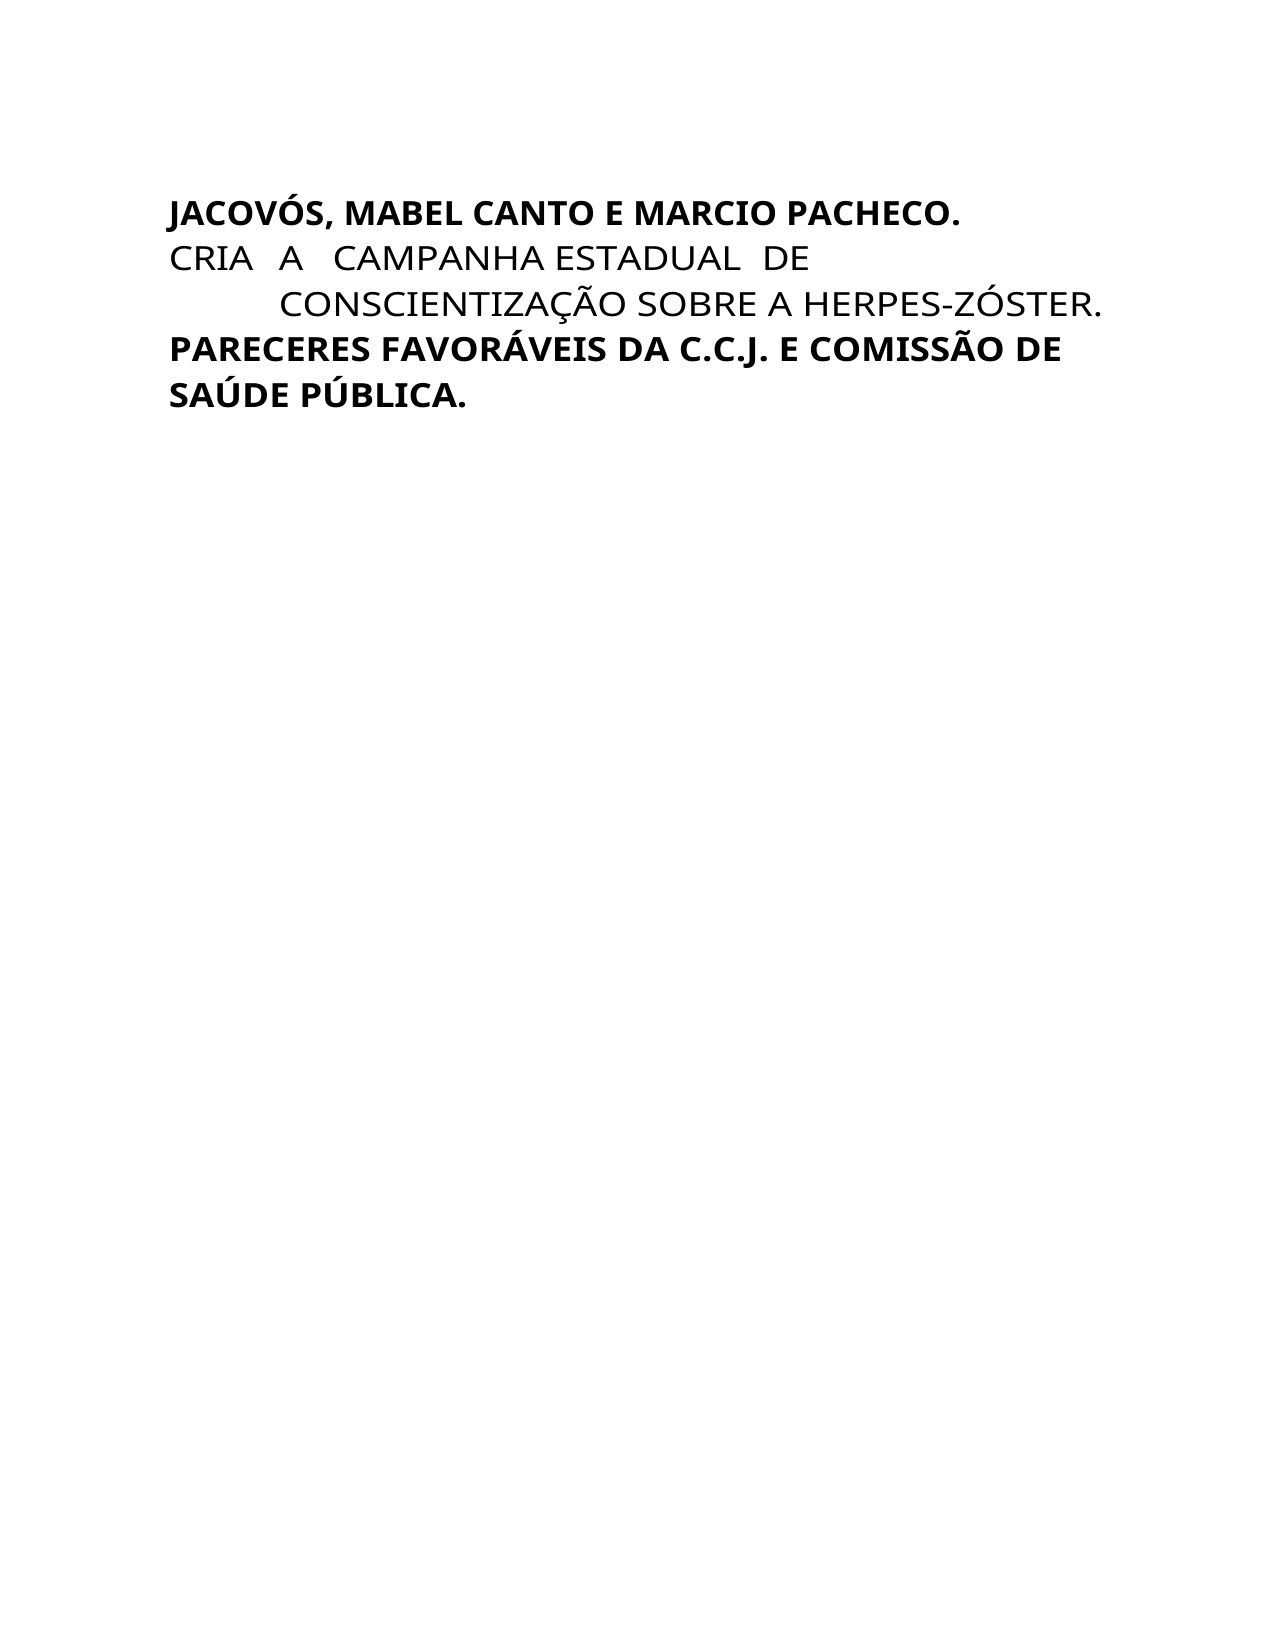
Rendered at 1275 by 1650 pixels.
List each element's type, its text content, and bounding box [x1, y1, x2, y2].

text PARECERES FAVORÁVEIS DA C.C.J. E COMISSÃO DE SAÚDE PÚBLICA. [169, 326, 1134, 417]
text CRIA A CAMPANHA ESTADUAL DE CONSCIENTIZAÇÃO SOBRE A HERPES-ZÓSTER. [169, 235, 1162, 326]
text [169, 189, 1200, 235]
